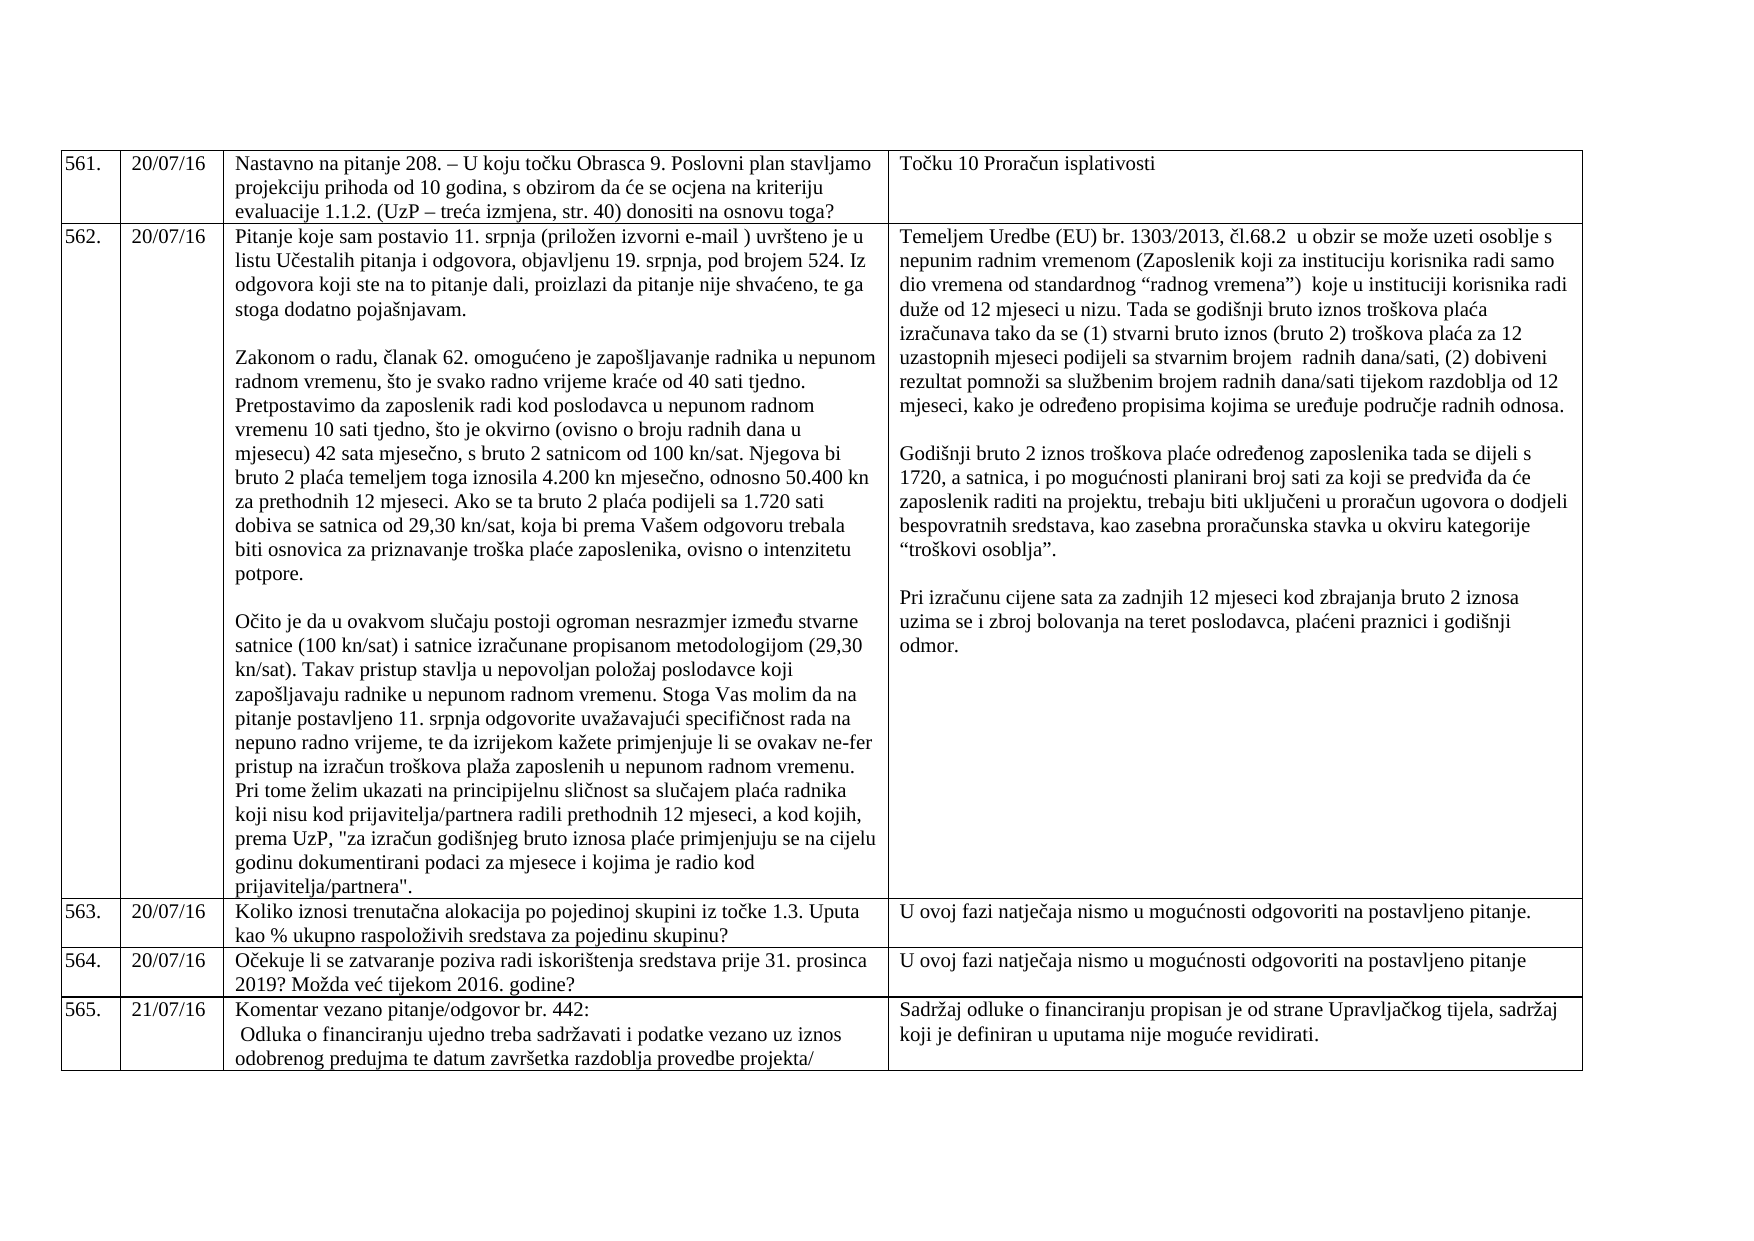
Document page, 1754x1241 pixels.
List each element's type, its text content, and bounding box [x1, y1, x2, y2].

table_cell 20/07/16 [121, 899, 223, 947]
table_cell U ovoj fazi natječaja nismo u mogućnosti odgovoriti na postavljeno pitanje. [889, 899, 1582, 947]
table_cell Koliko iznosi trenutačna alokacija po pojedinoj skupini iz točke 1.3. Uputa kao % ukupno raspoloživih sredstava za pojedinu skupinu? [224, 899, 888, 947]
table_cell [62, 998, 120, 1069]
table_cell Nastavno na pitanje 208. – U koju točku Obrasca 9. Poslovni plan stavljamo projekciju prihoda od 10 godina, s obzirom da će se ocjena na kriteriju evaluacije 1.1.2. (UzP – treća izmjena, str. 40) donositi na osnovu toga? [224, 151, 888, 223]
table_cell 20/07/16 [121, 224, 223, 898]
table_cell Očekuje li se zatvaranje poziva radi iskorištenja sredstava prije 31. prosinca 2019? Možda već tijekom 2016. godine? [224, 948, 888, 996]
table_cell 21/07/16 [121, 998, 223, 1069]
table_cell Točku 10 Proračun isplativosti [889, 151, 1582, 223]
table_cell [62, 948, 120, 996]
table_cell [62, 899, 120, 947]
table_cell U ovoj fazi natječaja nismo u mogućnosti odgovoriti na postavljeno pitanje [889, 948, 1582, 996]
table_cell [224, 998, 888, 1069]
table_cell [62, 151, 120, 223]
table_cell Pitanje koje sam postavio 11. srpnja (priložen izvorni e-mail ) uvršteno je u listu Učestalih pitanja i odgovora, objavljenu 19. srpnja, pod brojem 524. Iz odgovora koji ste na to pitanje dali, proizlazi da pitanje nije shvaćeno, te ga stoga dodatno pojašnjavam. Zakonom o radu, članak 62. omogućeno je zapošljavanje radnika u nepunom radnom vremenu, što je svako radno vrijeme kraće od 40 sati tjedno. Pretpostavimo da zaposlenik radi kod poslodavca u nepunom radnom vremenu 10 sati tjedno, što je okvirno (ovisno o broju radnih dana u mjesecu) 42 sata mjesečno, s bruto 2 satnicom od 100 kn/sat. Njegova bi bruto 2 plaća temeljem toga iznosila 4.200 kn mjesečno, odnosno 50.400 kn za prethodnih 12 mjeseci. Ako se ta bruto 2 plaća podijeli sa 1.720 sati dobiva se satnica od 29,30 kn/sat, koja bi prema Vašem odgovoru trebala biti osnovica za priznavanje troška plaće zaposlenika, ovisno o intenzitetu potpore. Očito je da u ovakvom slučaju postoji ogroman nesrazmjer između stvarne satnice (100 kn/sat) i satnice izračunane propisanom metodologijom (29,30 kn/sat). Takav pristup stavlja u nepovoljan položaj poslodavce koji zapošljavaju radnike u nepunom radnom vremenu. Stoga Vas molim da na pitanje postavljeno 11. srpnja odgovorite uvažavajući specifičnost rada na nepuno radno vrijeme, te da izrijekom kažete primjenjuje li se ovakav ne-fer pristup na izračun troškova plaža zaposlenih u nepunom radnom vremenu. Pri tome želim ukazati na principijelnu sličnost sa slučajem plaća radnika koji nisu kod prijavitelja/partnera radili prethodnih 12 mjeseci, a kod kojih, prema UzP, "za izračun godišnjeg bruto iznosa plaće primjenjuju se na cijelu godinu dokumentirani podaci za mjesece i kojima je radio kod prijavitelja/partnera". [224, 224, 888, 898]
table_cell 20/07/16 [121, 151, 223, 223]
table_cell 20/07/16 [121, 948, 223, 996]
table_cell Temeljem Uredbe (EU) br. 1303/2013, čl.68.2 u obzir se može uzeti osoblje s nepunim radnim vremenom (Zaposlenik koji za instituciju korisnika radi samo dio vremena od standardnog “radnog vremena”) koje u instituciji korisnika radi duže od 12 mjeseci u nizu. Tada se godišnji bruto iznos troškova plaća izračunava tako da se (1) stvarni bruto iznos (bruto 2) troškova plaća za 12 uzastopnih mjeseci podijeli sa stvarnim brojem radnih dana/sati, (2) dobiveni rezultat pomnoži sa službenim brojem radnih dana/sati tijekom razdoblja od 12 mjeseci, kako je određeno propisima kojima se uređuje područje radnih odnosa. Godišnji bruto 2 iznos troškova plaće određenog zaposlenika tada se dijeli s 1720, a satnica, i po mogućnosti planirani broj sati za koji se predviđa da će zaposlenik raditi na projektu, trebaju biti uključeni u proračun ugovora o dodjeli bespovratnih sredstava, kao zasebna proračunska stavka u okviru kategorije “troškovi osoblja”. Pri izračunu cijene sata za zadnjih 12 mjeseci kod zbrajanja bruto 2 iznosa uzima se i zbroj bolovanja na teret poslodavca, plaćeni praznici i godišnji odmor. [889, 224, 1582, 898]
table_cell [62, 224, 120, 898]
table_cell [889, 998, 1582, 1069]
